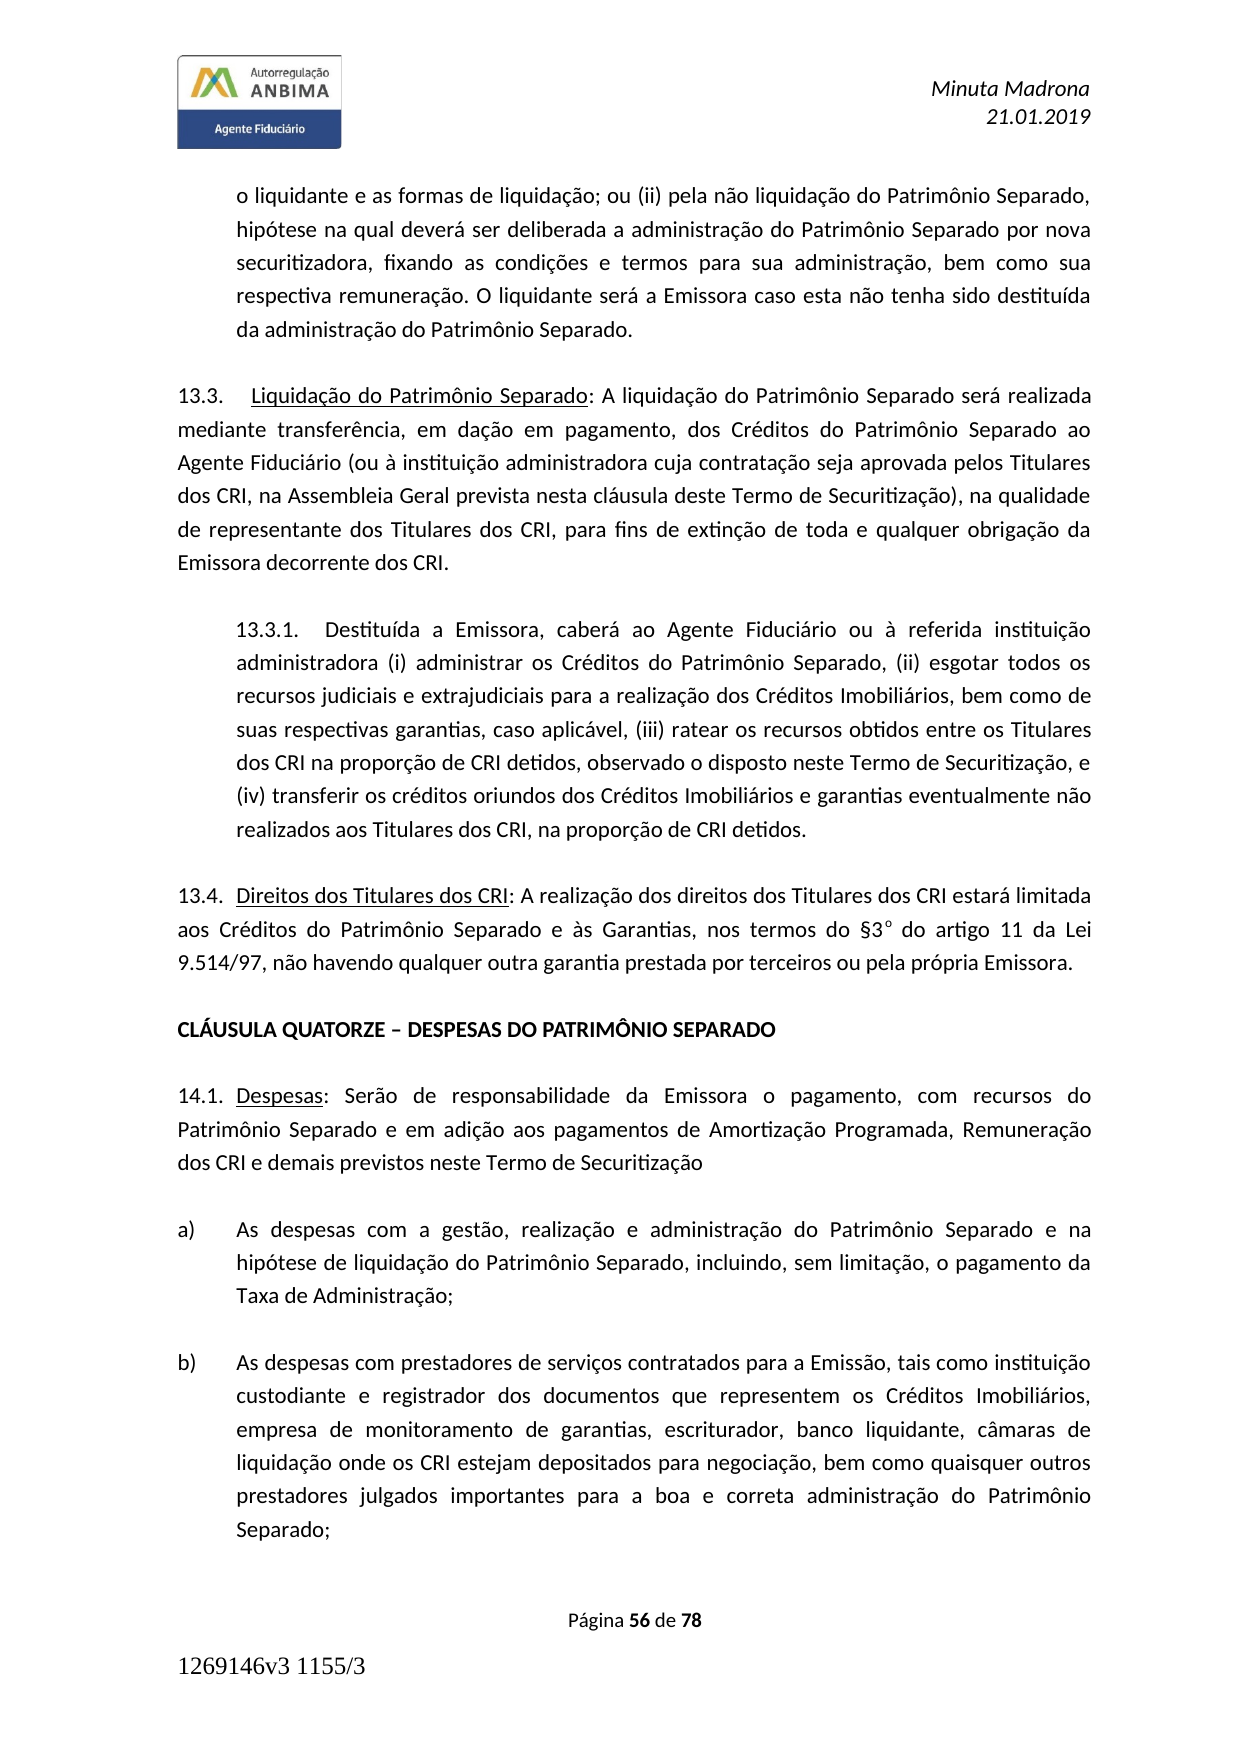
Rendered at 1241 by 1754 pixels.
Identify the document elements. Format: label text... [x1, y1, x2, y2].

list Direitos dos Titulares dos CRI: A realização dos direitos dos Titulares dos CRI estará limitada aos Créditos do Patrimônio Separado e às Garantias, nos termos do §3o do artigo 11 da Lei 9.514/97, não havendo qualquer outra garantia prestada por terceiros ou pela própria Emissora. [177, 877, 1093, 977]
list Liquidação do Patrimônio Separado: A liquidação do Patrimônio Separado será realizada mediante transferência, em dação em pagamento, dos Créditos do Patrimônio Separado ao Agente Fiduciário (ou à instituição administradora cuja contratação seja aprovada pelos Titulares dos CRI, na Assembleia Geral prevista nesta cláusula deste Termo de Securitização), na qualidade de representante dos Titulares dos CRI, para fins de extinção de toda e qualquer obrigação da Emissora decorrente dos CRI. [177, 377, 1093, 577]
list Despesas: Serão de responsabilidade da Emissora o pagamento, com recursos do Patrimônio Separado e em adição aos pagamentos de Amortização Programada, Remuneração dos CRI e demais previstos neste Termo de Securitização [177, 1077, 1093, 1177]
picture [177, 55, 342, 149]
list Destituída a Emissora, caberá ao Agente Fiduciário ou à referida instituição administradora (i) administrar os Créditos do Patrimônio Separado, (ii) esgotar todos os recursos judiciais e extrajudiciais para a realização dos Créditos Imobiliários, bem como de suas respectivas garantias, caso aplicável, (iii) ratear os recursos obtidos entre os Titulares dos CRI na proporção de CRI detidos, observado o disposto neste Termo de Securitização, e (iv) transferir os créditos oriundos dos Créditos Imobiliários e garantias eventualmente não realizados aos Titulares dos CRI, na proporção de CRI detidos. [235, 611, 1093, 844]
list As despesas com prestadores de serviços contratados para a Emissão, tais como instituição custodiante e registrador dos documentos que representem os Créditos Imobiliários, empresa de monitoramento de garantias, escriturador, banco liquidante, câmaras de liquidação onde os CRI estejam depositados para negociação, bem como quaisquer outros prestadores julgados importantes para a boa e correta administração do Patrimônio Separado; [177, 1344, 1093, 1544]
subtitle CLÁUSULA QUATORZE – DESPESAS DO PATRIMÔNIO SEPARADO [177, 1011, 1092, 1044]
list As despesas com a gestão, realização e administração do Patrimônio Separado e na hipótese de liquidação do Patrimônio Separado, incluindo, sem limitação, o pagamento da Taxa de Administração; [177, 1211, 1093, 1311]
